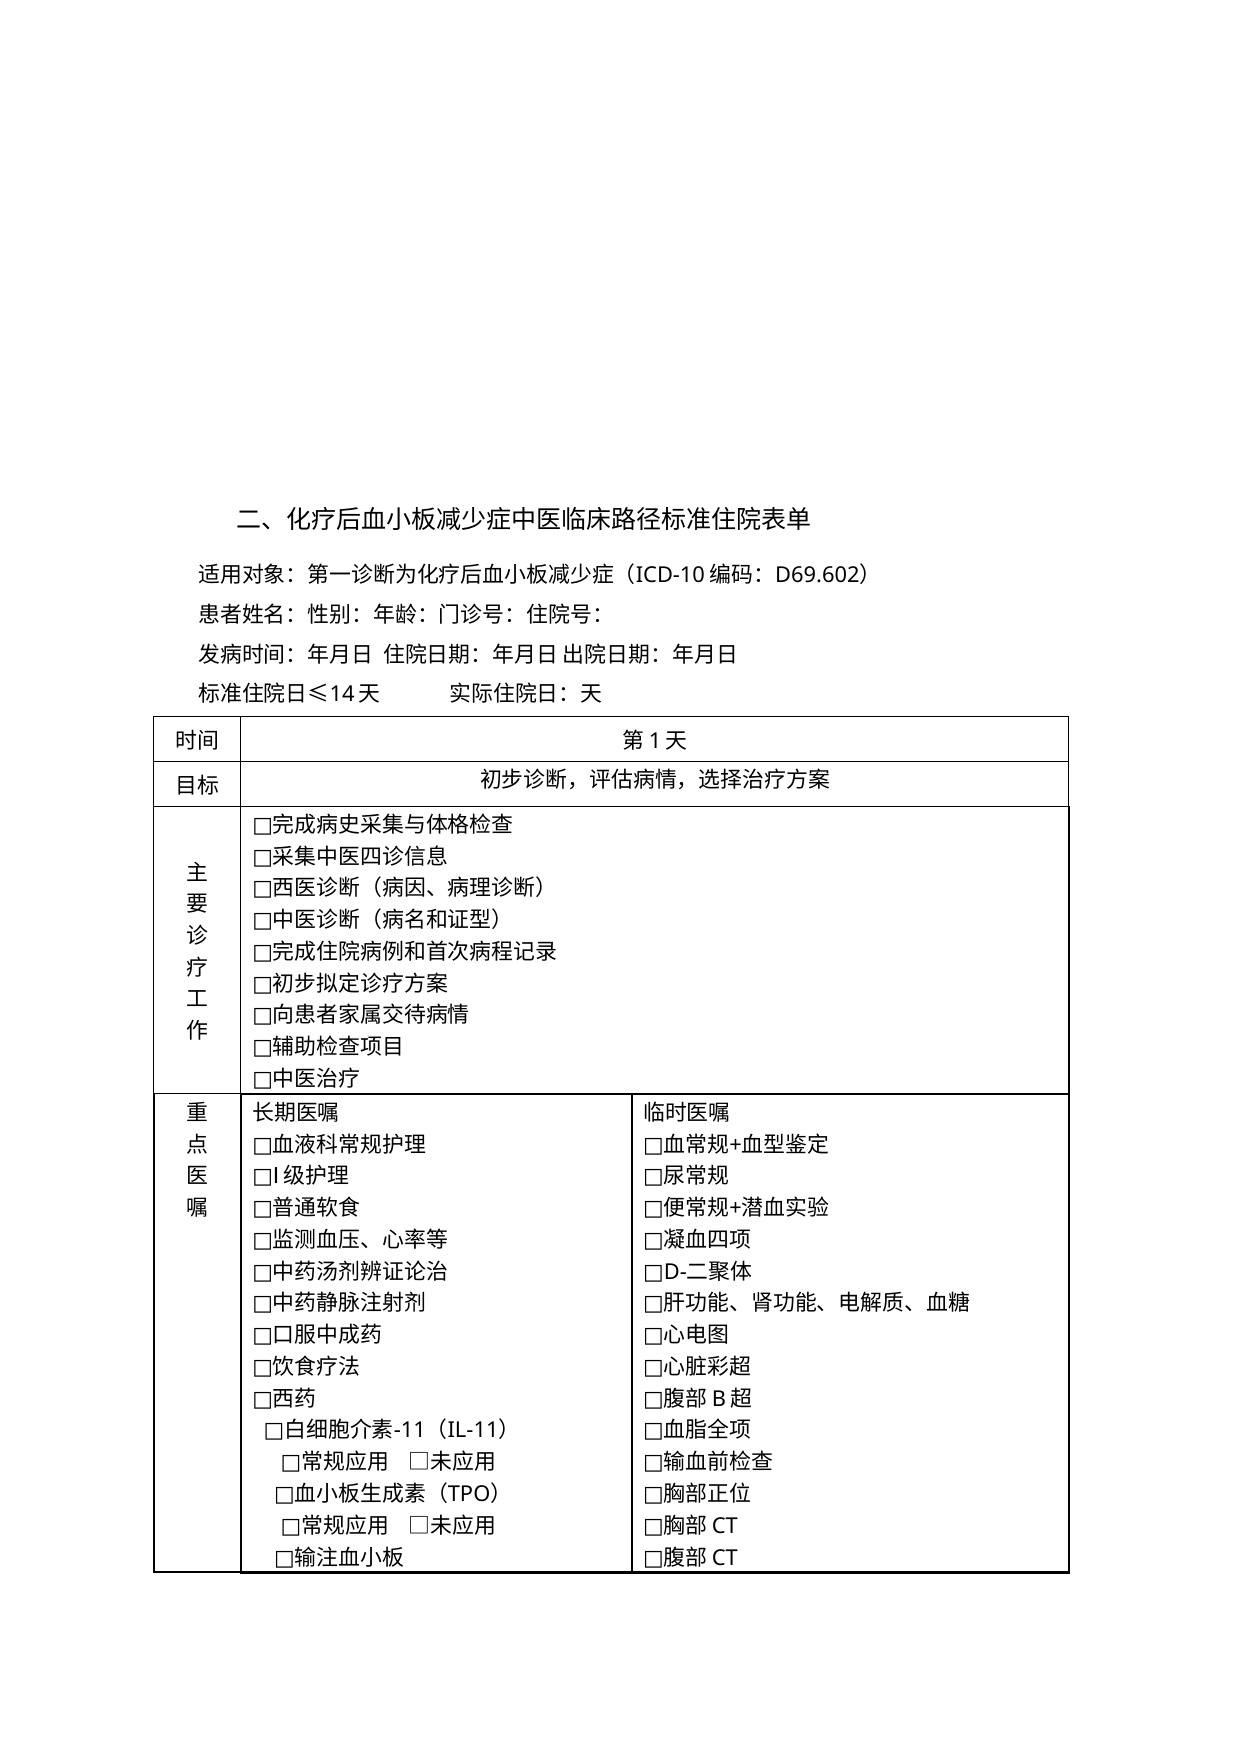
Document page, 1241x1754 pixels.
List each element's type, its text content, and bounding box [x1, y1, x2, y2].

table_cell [242, 1095, 631, 1571]
table_header 第1天 [241, 717, 1068, 761]
table_cell 初步诊断，评估病情，选择治疗方案 [241, 762, 1068, 806]
text 患者姓名：性别：年龄：门诊号：住院号： [187, 597, 1053, 629]
text 二、化疗后血小板减少症中医临床路径标准住院表单 [187, 499, 1053, 536]
table_header 时间 [154, 717, 240, 761]
table_cell 重 点 医 嘱 [155, 1094, 240, 1571]
table_cell 目标 [154, 762, 240, 806]
text 适用对象：第一诊断为化疗后血小板减少症（ICD-10编码：D69.602） [187, 557, 1053, 589]
table_cell 主 要 诊 疗 工 作 [154, 807, 240, 1093]
text 标准住院日≤14天 实际住院日：天 [187, 676, 1053, 708]
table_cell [633, 1095, 1068, 1571]
text 发病时间：年月日 住院日期：年月日 出院日期：年月日 [187, 637, 1053, 668]
table_cell □完成病史采集与体格检查 □采集中医四诊信息 □西医诊断（病因、病理诊断） □中医诊断（病名和证型） □完成住院病例和首次病程记录 □初步拟定诊疗方案 □向患者家属交待病情 □辅助检查项目 □中医治疗 [241, 807, 1068, 1093]
